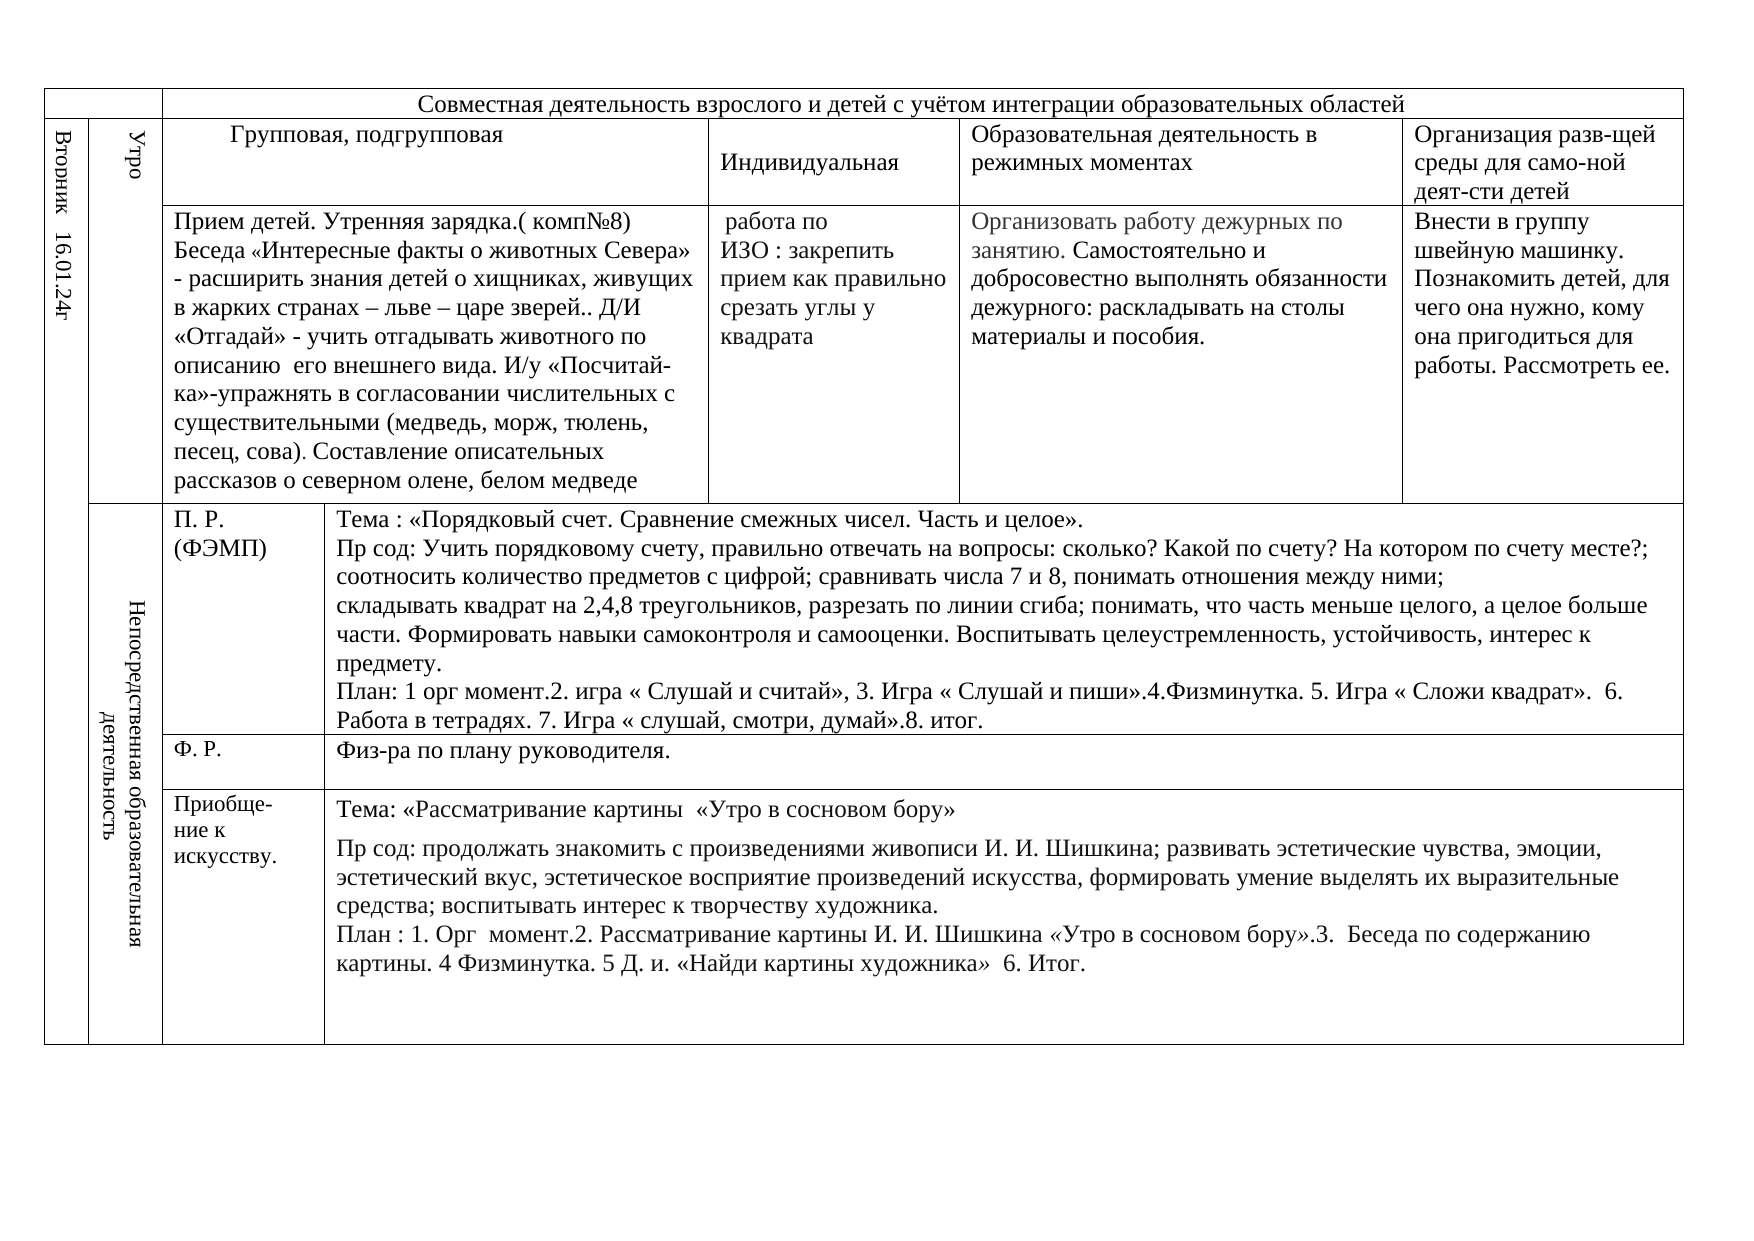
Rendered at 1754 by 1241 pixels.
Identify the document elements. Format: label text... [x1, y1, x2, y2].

table_cell работа по ИЗО : закрепить прием как правильно срезать углы у квадрата [709, 206, 959, 503]
table_cell П. Р. (ФЭМП) [163, 504, 324, 734]
table_cell Ф. Р. [163, 735, 324, 789]
table_cell Прием детей. Утренняя зарядка.( комп№8) Беседа «Интересные факты о животных Севера» - расширить знания детей о хищниках, живущих в жарких странах – льве – царе зверей.. Д/И «Отгадай» - учить отгадывать животного по описанию его внешнего вида. И/у «Посчитай-ка»-упражнять в согласовании числительных с существительными (медведь, морж, тюлень, песец, сова). Составление описательных рассказов о северном олене, белом медведе [163, 206, 708, 503]
table_cell Утро [89, 119, 162, 503]
table_cell Индивидуальная [709, 119, 959, 205]
table_header [45, 89, 162, 118]
table_cell Образовательная деятельность в режимных моментах [960, 119, 1402, 205]
table_cell Внести в группу швейную машинку. Познакомить детей, для чего она нужно, кому она пригодиться для работы. Рассмотреть ее. [1403, 206, 1683, 503]
table_cell Физ-ра по плану руководителя. [325, 735, 1683, 789]
table_cell Тема: «Рассматривание картины «Утро в сосновом бору» Пр сод: продолжать знакомить с произведениями живописи И. И. Шишкина; развивать эстетические чувства, эмоции, эстетический вкус, эстетическое восприятие произведений искусства, формировать умение выделять их выразительные средства; воспитывать интерес к творчеству художника. План : 1. Орг момент.2. Рассматривание картины И. И. Шишкина «Утро в сосновом бору».3. Беседа по содержанию картины. 4 Физминутка. 5 Д. и. «Найди картины художника» 6. Итог. [325, 790, 1683, 1044]
table_cell Тема : «Порядковый счет. Сравнение смежных чисел. Часть и целое». Пр сод: Учить порядковому счету, правильно отвечать на вопросы: сколько? Какой по счету? На котором по счету месте?; соотносить количество предметов с цифрой; сравнивать числа 7 и 8, понимать отношения между ними; складывать квадрат на 2,4,8 треугольников, разрезать по линии сгиба; понимать, что часть меньше целого, а целое больше части. Формировать навыки самоконтроля и самооценки. Воспитывать целеустремленность, устойчивость, интерес к предмету. План: 1 орг момент.2. игра « Слушай и считай», 3. Игра « Слушай и пиши».4.Физминутка. 5. Игра « Сложи квадрат». 6. Работа в тетрадях. 7. Игра « слушай, смотри, думай».8. итог. [325, 504, 1683, 734]
table_cell Непосредственная образовательная деятельность [89, 504, 162, 1044]
table_header Совместная деятельность взрослого и детей с учётом интеграции образовательных областей [163, 89, 1683, 118]
table_cell Организовать работу дежурных по занятию. Самостоятельно и добросовестно выполнять обязанности дежурного: раскладывать на столы материалы и пособия. [960, 206, 1402, 503]
table_cell Групповая, подгрупповая [163, 119, 708, 205]
table_cell Организация разв-щей среды для само-ной деят-сти детей [1403, 119, 1683, 205]
table_cell Вторник 16.01.24г [45, 119, 88, 1044]
table_cell Приобще- ние к искусству. [163, 790, 324, 1044]
